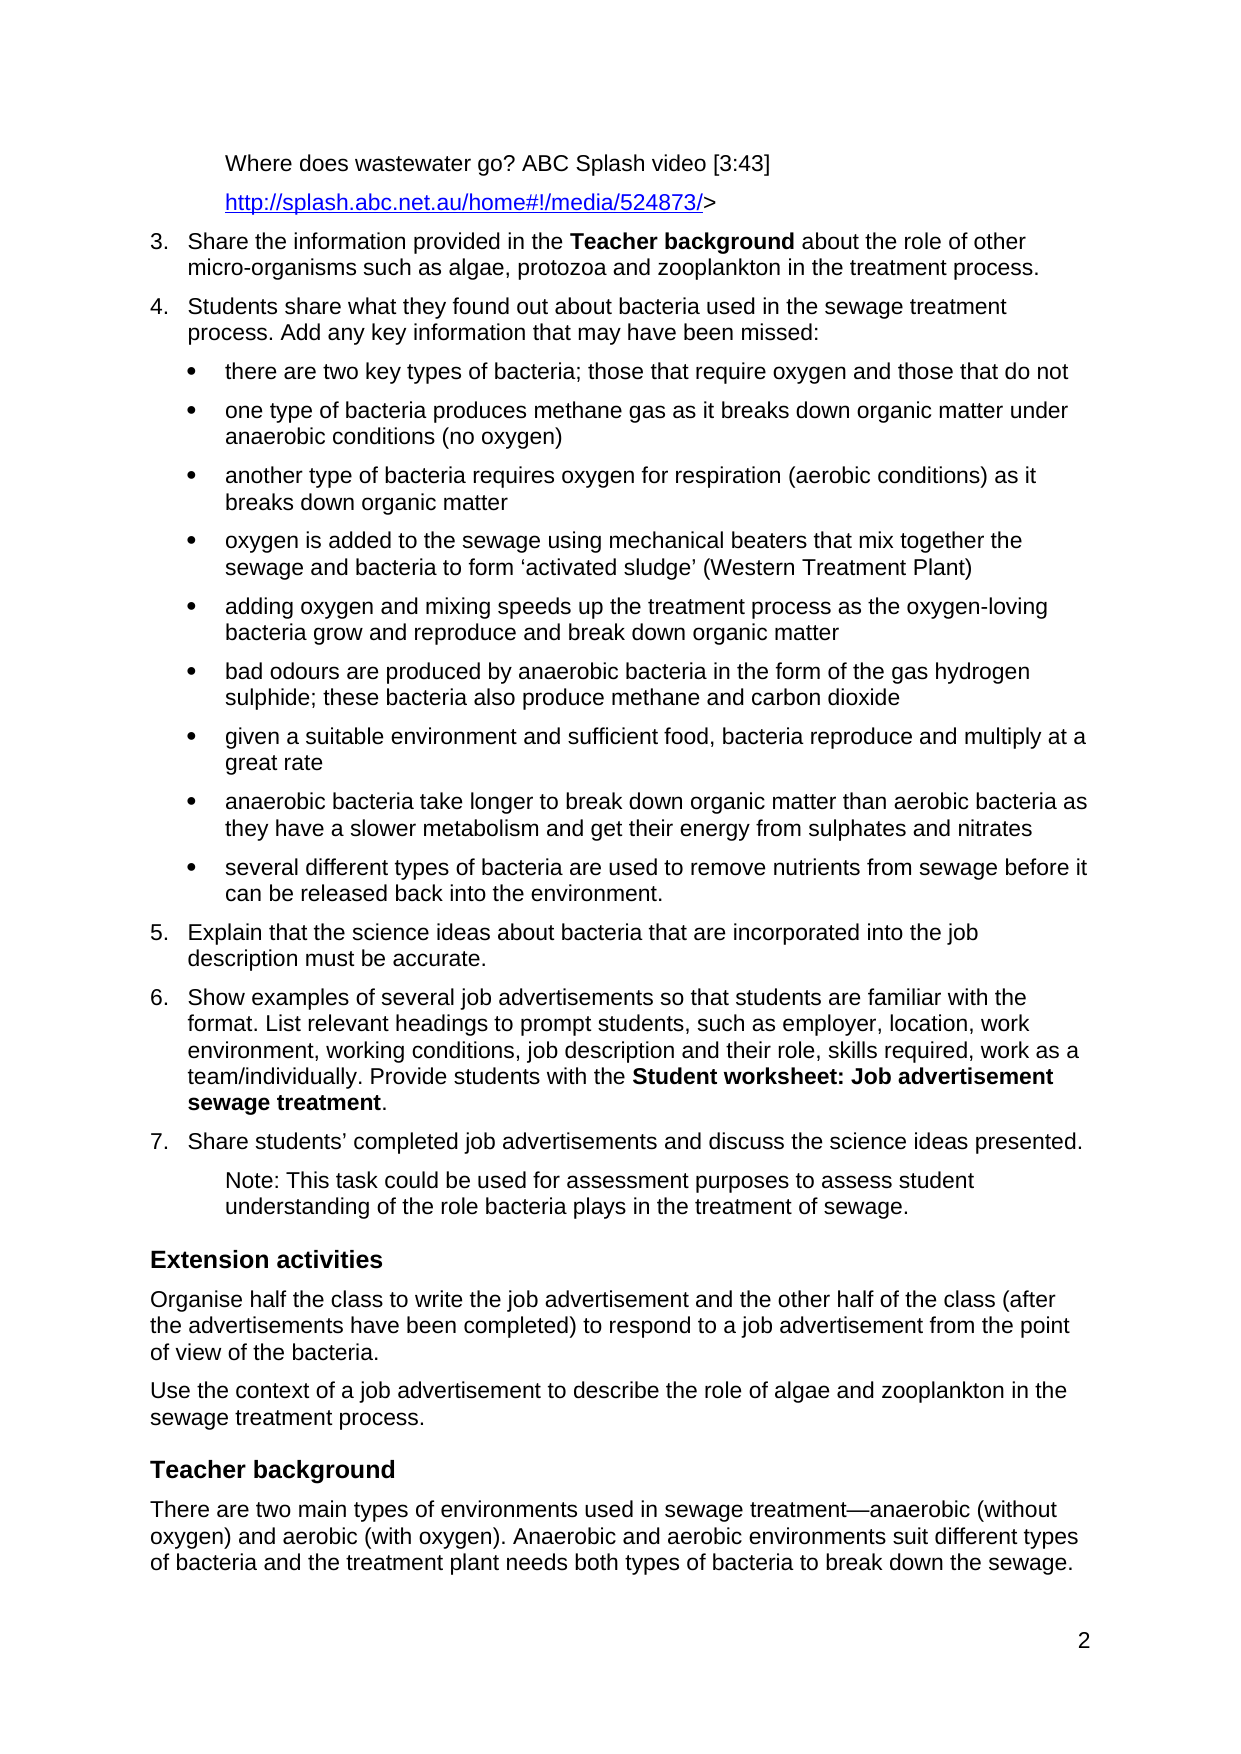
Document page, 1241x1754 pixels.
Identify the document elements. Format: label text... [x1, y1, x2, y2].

list several different types of bacteria are used to remove nutrients from sewage before it can be released back into the environment. [187, 853, 1090, 906]
list Share students’ completed job advertisements and discuss the science ideas presented. [150, 1128, 1090, 1154]
list Explain that the science ideas about bacteria that are incorporated into the job description must be accurate. [150, 919, 1090, 971]
subtitle Teacher background [150, 1455, 1090, 1484]
list Show examples of several job advertisements so that students are familiar with the format. List relevant headings to prompt students, such as employer, location, work environment, working conditions, job description and their role, skills required, work as a team/individually. Provide students with the Student worksheet: Job advertisement sewage treatment. [150, 984, 1090, 1116]
list adding oxygen and mixing speeds up the treatment process as the oxygen-loving bacteria grow and reproduce and break down organic matter [187, 593, 1090, 645]
list oxygen is added to the sewage using mechanical beaters that mix together the sewage and bacteria to form ‘activated sludge’ (Western Treatment Plant) [187, 527, 1090, 580]
text Organise half the class to write the job advertisement and the other half of the class (after the advertisements have been completed) to respond to a job advertisement from the point of view of the bacteria. [150, 1286, 1090, 1365]
list Students share what they found out about bacteria used in the sewage treatment process. Add any key information that may have been missed: [150, 293, 1090, 346]
list another type of bacteria requires oxygen for respiration (aerobic conditions) as it breaks down organic matter [187, 462, 1090, 515]
list bad odours are produced by anaerobic bacteria in the form of the gas hydrogen sulphide; these bacteria also produce methane and carbon dioxide [187, 658, 1090, 711]
text Where does wastewater go? ABC Splash video [3:43] [225, 150, 1090, 176]
text Note: This task could be used for assessment purposes to assess student understanding of the role bacteria plays in the treatment of sewage. [225, 1167, 1090, 1220]
subtitle Extension activities [150, 1245, 1090, 1273]
list there are two key types of bacteria; those that require oxygen and those that do not [187, 358, 1090, 384]
list anaerobic bacteria take longer to break down organic matter than aerobic bacteria as they have a slower metabolism and get their energy from sulphates and nitrates [187, 788, 1090, 841]
list Share the information provided in the Teacher background about the role of other micro-organisms such as algae, protozoa and zooplankton in the treatment process. [150, 228, 1090, 280]
text http://splash.abc.net.au/home#!/media/524873/> [225, 189, 1090, 215]
list given a suitable environment and sufficient food, bacteria reproduce and multiply at a great rate [187, 723, 1090, 776]
text Use the context of a job advertisement to describe the role of algae and zooplankton in the sewage treatment process. [150, 1377, 1090, 1430]
list one type of bacteria produces methane gas as it breaks down organic matter under anaerobic conditions (no oxygen) [187, 397, 1090, 450]
text There are two main types of environments used in sewage treatment—anaerobic (without oxygen) and aerobic (with oxygen). Anaerobic and aerobic environments suit different types of bacteria and the treatment plant needs both types of bacteria to break down the sewage. [150, 1496, 1090, 1576]
